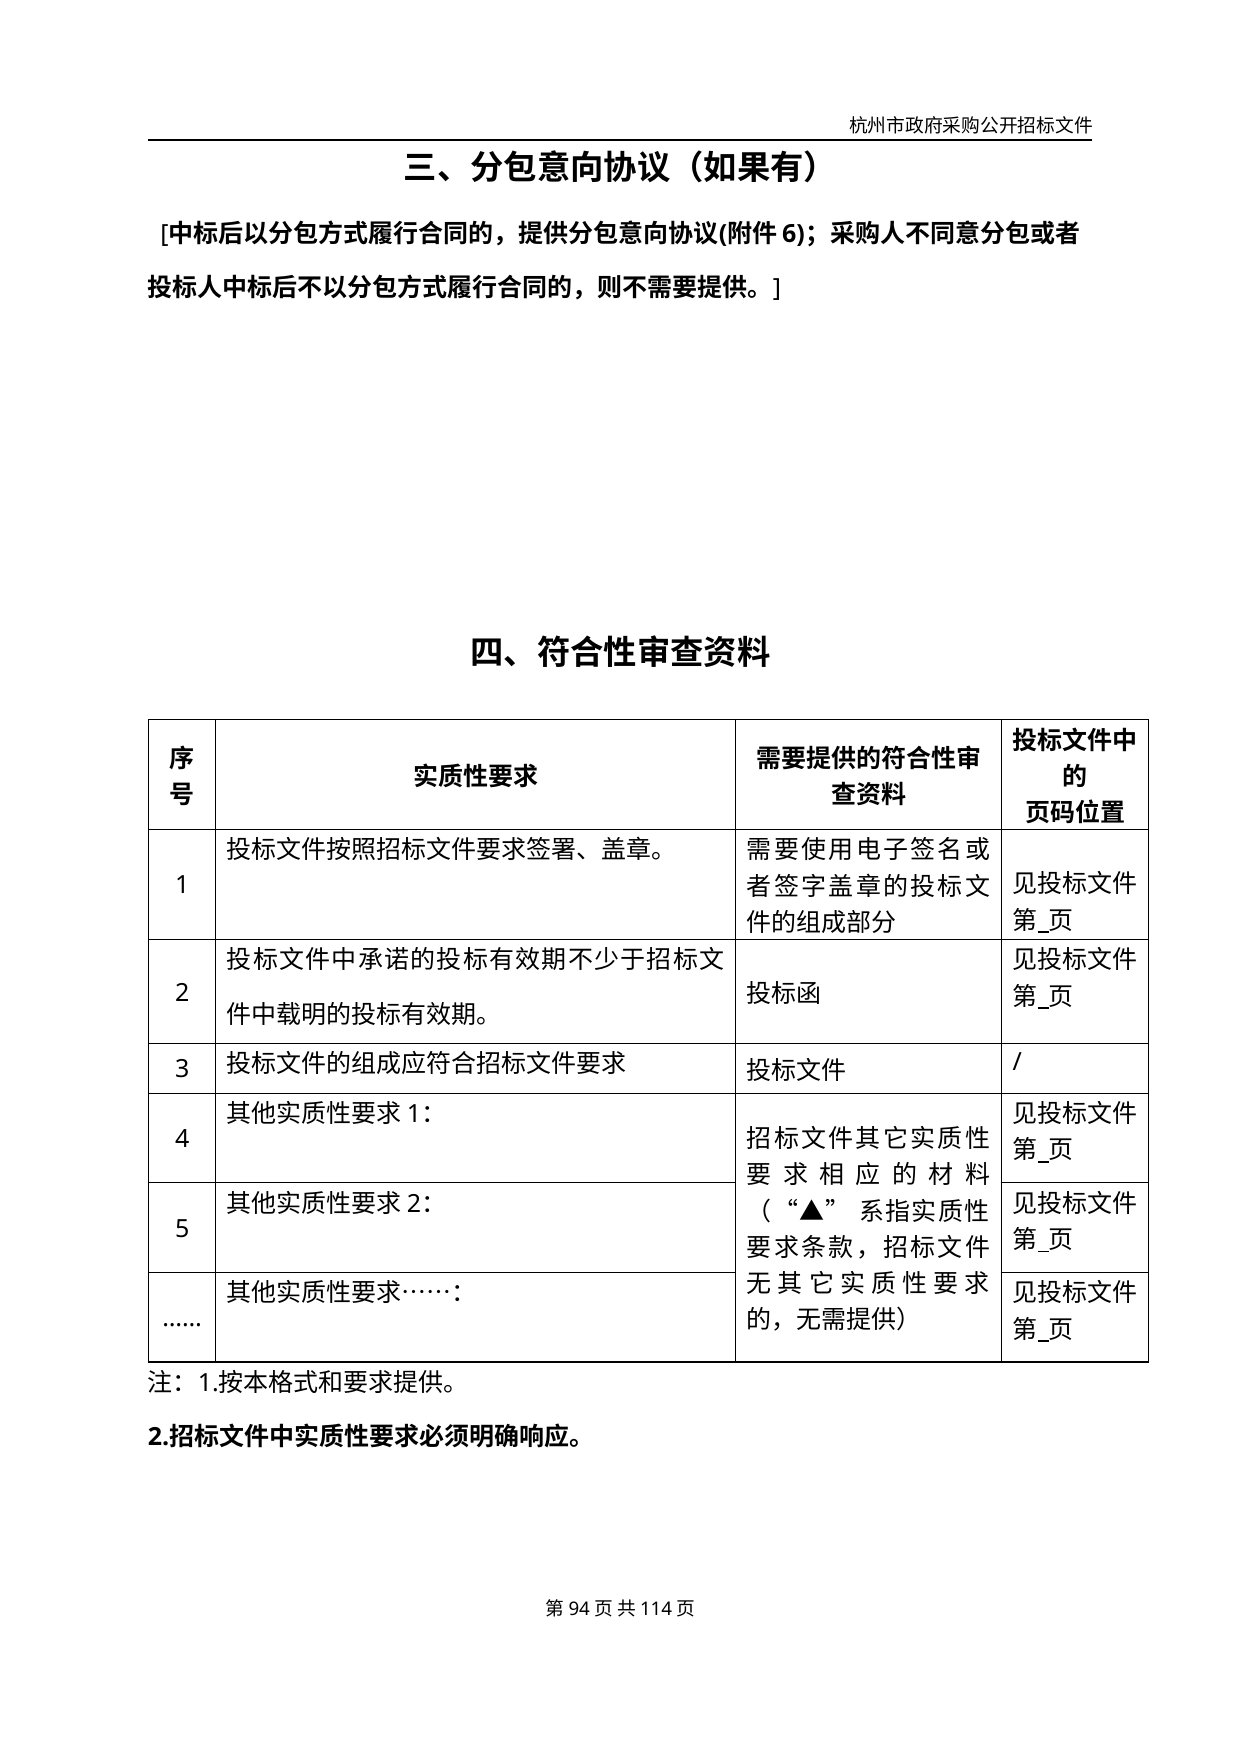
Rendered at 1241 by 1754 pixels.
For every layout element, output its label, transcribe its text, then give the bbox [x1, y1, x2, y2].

table_cell 投标函 [736, 940, 1001, 1043]
table_cell / [1002, 1044, 1148, 1093]
table_cell 2 [149, 940, 215, 1043]
table_cell 见投标文件第 页 [1002, 1273, 1148, 1361]
table_cell 投标文件按照招标文件要求签署、盖章。 [216, 830, 735, 939]
text 注：1.按本格式和要求提供。 [148, 1363, 1049, 1399]
table_cell 1 [149, 830, 215, 939]
table_cell 其他实质性要求2： [216, 1183, 735, 1272]
table_cell 其他实质性要求1： [216, 1094, 735, 1182]
table_cell 见投标文件第 页 [1002, 940, 1148, 1043]
table_header 投标文件中的 页码位置 [1002, 720, 1148, 829]
table_cell 需要使用电子签名或者签字盖章的投标文件的组成部分 [736, 830, 1001, 939]
text [中标后以分包方式履行合同的，提供分包意向协议(附件6)；采购人不同意分包或者投标人中标后不以分包方式履行合同的，则不需要提供。] [148, 213, 1092, 304]
table_cell 见投标文件 第 页 [1002, 830, 1148, 939]
table_cell 见投标文件第 页 [1002, 1183, 1148, 1272]
table_cell 投标文件的组成应符合招标文件要求 [216, 1044, 735, 1093]
table_cell …… [149, 1273, 215, 1361]
text 四、符合性审查资料 [148, 625, 1092, 674]
table_cell 投标文件中承诺的投标有效期不少于招标文件中载明的投标有效期。 [216, 940, 735, 1043]
table_cell 见投标文件第 页 [1002, 1094, 1148, 1182]
table_cell 5 [149, 1183, 215, 1272]
text 2.招标文件中实质性要求必须明确响应。 [148, 1417, 1049, 1453]
text 三、分包意向协议（如果有） [148, 141, 1092, 189]
table_cell 4 [149, 1094, 215, 1182]
table_header 需要提供的符合性审查资料 [736, 720, 1001, 829]
table_cell 投标文件 [736, 1044, 1001, 1093]
table_header 序号 [149, 720, 215, 829]
table_header 实质性要求 [216, 720, 735, 829]
table_cell 招标文件其它实质性要求相应的材料（“▲” 系指实质性要求条款，招标文件无其它实质性要求的，无需提供） [736, 1094, 1001, 1361]
table_cell 其他实质性要求……： [216, 1273, 735, 1361]
table_cell 3 [149, 1044, 215, 1093]
